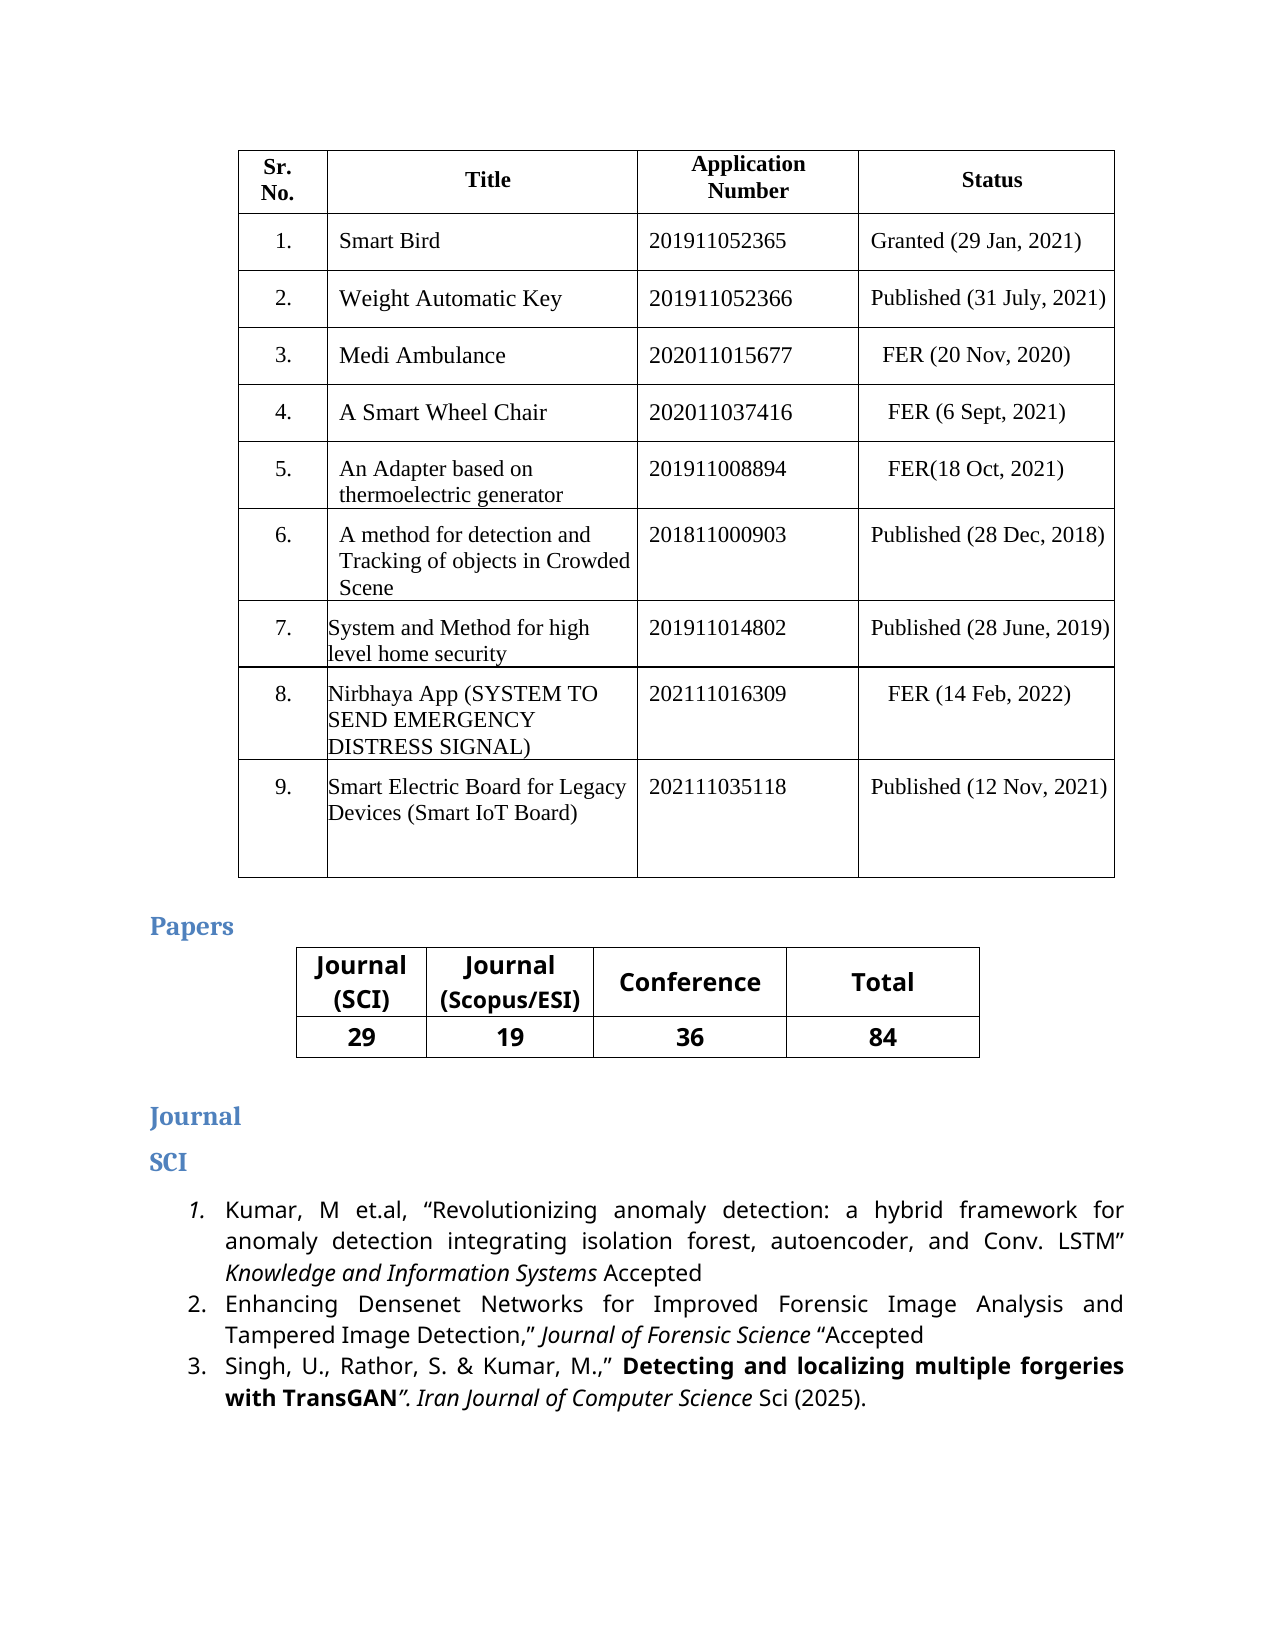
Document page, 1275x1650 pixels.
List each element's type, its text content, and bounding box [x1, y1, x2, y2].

table_cell An Adapter based on thermoelectric generator [328, 442, 637, 507]
table_cell 202011015677 [638, 328, 858, 384]
table_cell 1. [239, 214, 327, 270]
table_cell 36 [594, 1017, 786, 1057]
table_cell 84 [787, 1017, 979, 1057]
table_cell 8. [239, 668, 327, 759]
text Papers [150, 911, 1125, 942]
table_cell Granted (29 Jan, 2021) [859, 214, 1114, 270]
table_cell FER (14 Feb, 2022) [859, 668, 1114, 759]
table_cell Published (28 Dec, 2018) [859, 509, 1114, 600]
list Kumar, M et.al, “Revolutionizing anomaly detection: a hybrid framework for anomaly detection integrating isolation forest, autoencoder, and Conv. LSTM” Knowledge and Information Systems Accepted [187, 1194, 1125, 1288]
table_cell Weight Automatic Key [328, 271, 637, 327]
table_header Application Number [638, 151, 858, 213]
text SCI [150, 1147, 1125, 1178]
table_header Title [328, 151, 637, 213]
table_cell Published (31 July, 2021) [859, 271, 1114, 327]
table_cell Smart Bird [328, 214, 637, 270]
table_header Conference [594, 948, 786, 1016]
table_header Journal (Scopus/ESI) [427, 948, 593, 1016]
table_cell 9. [239, 760, 327, 877]
table_cell FER (6 Sept, 2021) [859, 385, 1114, 441]
table_cell 201911052365 [638, 214, 858, 270]
table_cell Published (12 Nov, 2021) [859, 760, 1114, 877]
table_header Status [859, 151, 1114, 213]
table_cell Smart Electric Board for Legacy Devices (Smart IoT Board) [328, 760, 637, 877]
table_cell 4. [239, 385, 327, 441]
table_cell 2. [239, 271, 327, 327]
table_cell 5. [239, 442, 327, 507]
table_header Sr. No. [239, 151, 327, 213]
table_cell 29 [297, 1017, 426, 1057]
table_cell 19 [427, 1017, 593, 1057]
table_cell Nirbhaya App (SYSTEM TO SEND EMERGENCY DISTRESS SIGNAL) [328, 668, 637, 759]
table_cell 7. [239, 601, 327, 666]
table_header Total [787, 948, 979, 1016]
table_cell FER(18 Oct, 2021) [859, 442, 1114, 507]
text Journal [150, 1101, 1125, 1132]
table_cell 201911008894 [638, 442, 858, 507]
list Singh, U., Rathor, S. & Kumar, M.,” Detecting and localizing multiple forgeries with TransGAN”. Iran Journal of Computer Science Sci (2025). [187, 1350, 1125, 1413]
table_cell 201911014802 [638, 601, 858, 666]
table_cell FER (20 Nov, 2020) [859, 328, 1114, 384]
table_cell Medi Ambulance [328, 328, 637, 384]
table_cell 3. [239, 328, 327, 384]
table_cell System and Method for high level home security [328, 601, 637, 666]
table_cell 6. [239, 509, 327, 600]
table_cell 202111016309 [638, 668, 858, 759]
table_cell 201811000903 [638, 509, 858, 600]
table_cell 202011037416 [638, 385, 858, 441]
list Enhancing Densenet Networks for Improved Forensic Image Analysis and Tampered Image Detection,” Journal of Forensic Science “Accepted [187, 1288, 1125, 1350]
table_cell Published (28 June, 2019) [859, 601, 1114, 666]
table_cell A Smart Wheel Chair [328, 385, 637, 441]
table_header Journal (SCI) [297, 948, 426, 1016]
table_cell 201911052366 [638, 271, 858, 327]
table_cell A method for detection and Tracking of objects in Crowded Scene [328, 509, 637, 600]
table_cell 202111035118 [638, 760, 858, 877]
